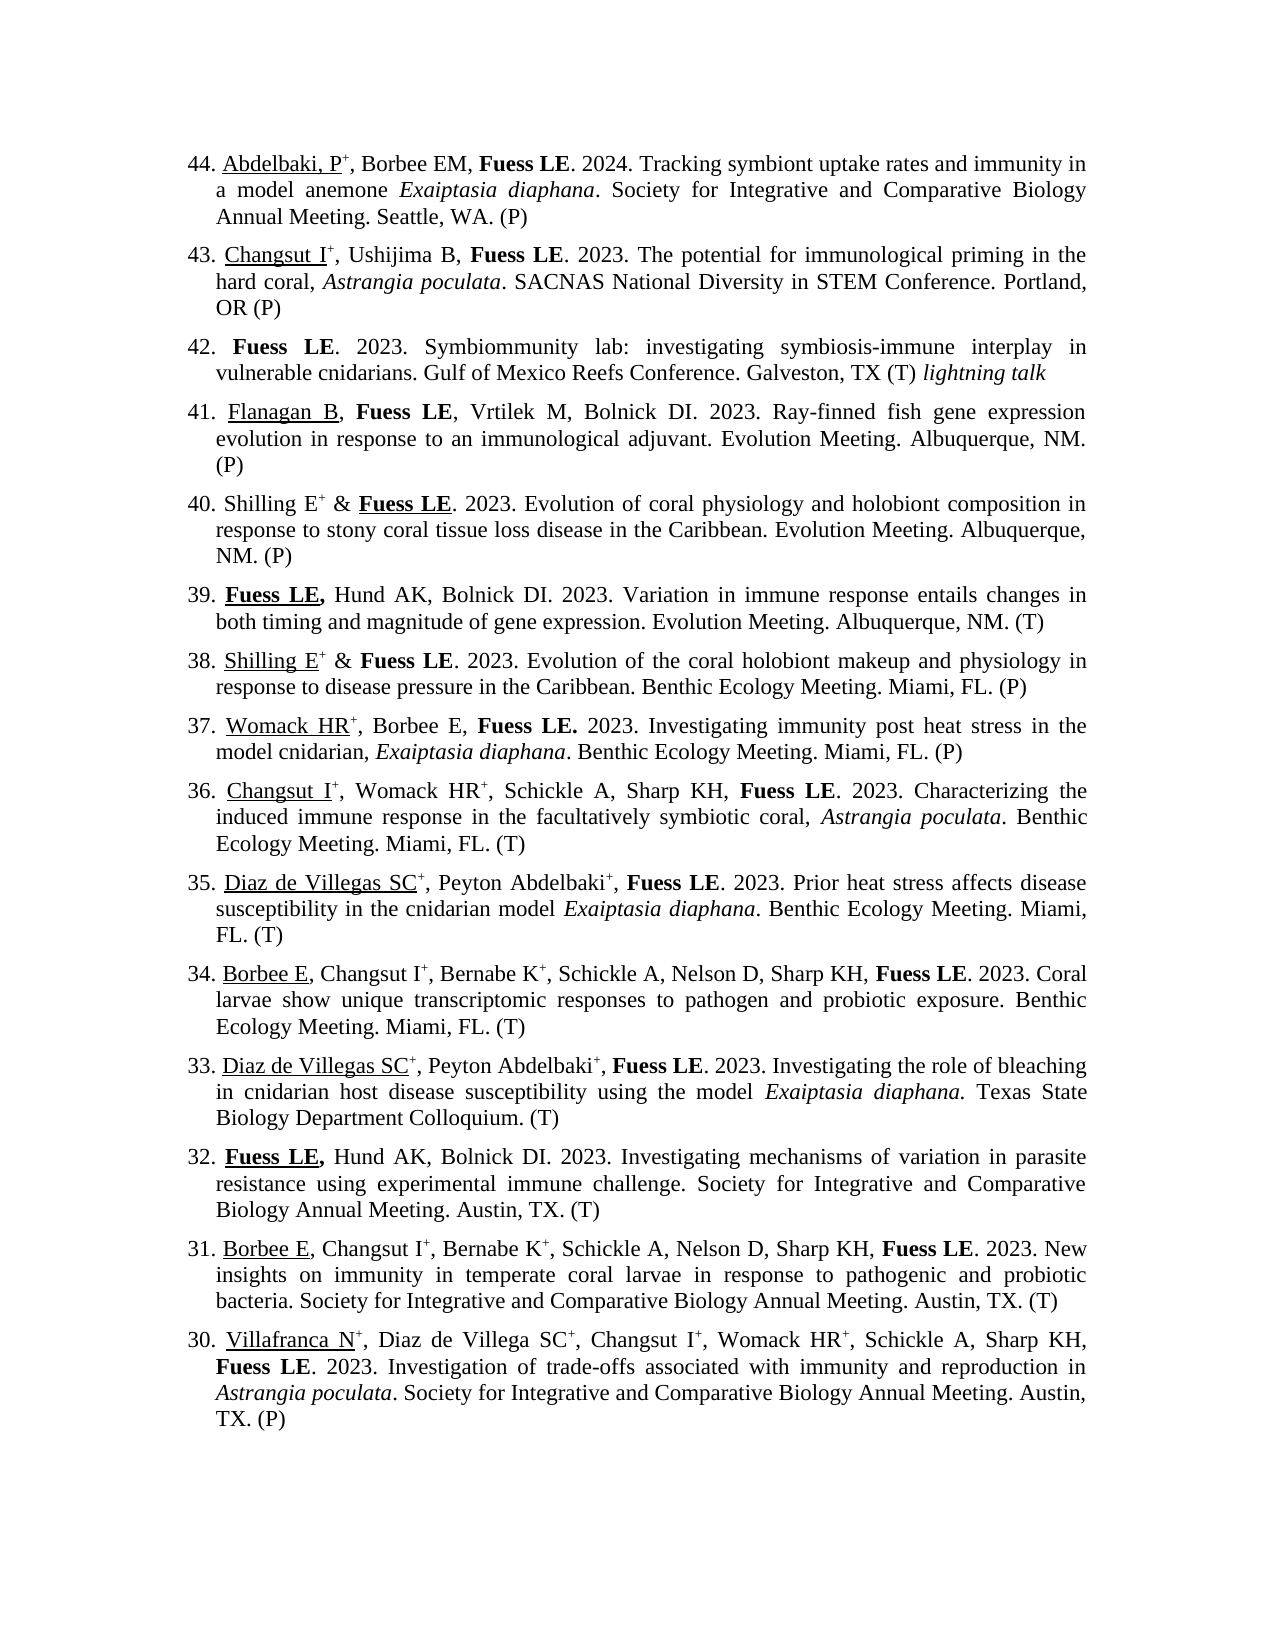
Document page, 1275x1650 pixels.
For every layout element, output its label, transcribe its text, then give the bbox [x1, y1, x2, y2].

text 41. Flanagan B, Fuess LE, Vrtilek M, Bolnick DI. 2023. Ray-finned fish gene expression evolution in response to an immunological adjuvant. Evolution Meeting. Albuquerque, NM. (P) [187, 398, 1087, 477]
text 43. Changsut I+, Ushijima B, Fuess LE. 2023. The potential for immunological priming in the hard coral, Astrangia poculata. SACNAS National Diversity in STEM Conference. Portland, OR (P) [187, 242, 1087, 321]
text 30. Villafranca N+, Diaz de Villega SC+, Changsut I+, Womack HR+, Schickle A, Sharp KH, Fuess LE. 2023. Investigation of trade-offs associated with immunity and reproduction in Astrangia poculata. Society for Integrative and Comparative Biology Annual Meeting. Austin, TX. (P) [187, 1326, 1087, 1432]
text 44. Abdelbaki, P+, Borbee EM, Fuess LE. 2024. Tracking symbiont uptake rates and immunity in a model anemone Exaiptasia diaphana. Society for Integrative and Comparative Biology Annual Meeting. Seattle, WA. (P) [187, 150, 1087, 229]
text 38. Shilling E+ & Fuess LE. 2023. Evolution of the coral holobiont makeup and physiology in response to disease pressure in the Caribbean. Benthic Ecology Meeting. Miami, FL. (P) [187, 647, 1087, 699]
text 32. Fuess LE, Hund AK, Bolnick DI. 2023. Investigating mechanisms of variation in parasite resistance using experimental immune challenge. Society for Integrative and Comparative Biology Annual Meeting. Austin, TX. (T) [187, 1143, 1087, 1222]
text 39. Fuess LE, Hund AK, Bolnick DI. 2023. Variation in immune response entails changes in both timing and magnitude of gene expression. Evolution Meeting. Albuquerque, NM. (T) [187, 581, 1087, 634]
text 37. Womack HR+, Borbee E, Fuess LE. 2023. Investigating immunity post heat stress in the model cnidarian, Exaiptasia diaphana. Benthic Ecology Meeting. Miami, FL. (P) [187, 712, 1087, 764]
text 40. Shilling E+ & Fuess LE. 2023. Evolution of coral physiology and holobiont composition in response to stony coral tissue loss disease in the Caribbean. Evolution Meeting. Albuquerque, NM. (P) [187, 490, 1087, 569]
text 42. Fuess LE. 2023. Symbiommunity lab: investigating symbiosis-immune interplay in vulnerable cnidarians. Gulf of Mexico Reefs Conference. Galveston, TX (T) lightning talk [187, 333, 1087, 386]
text 33. Diaz de Villegas SC+, Peyton Abdelbaki+, Fuess LE. 2023. Investigating the role of bleaching in cnidarian host disease susceptibility using the model Exaiptasia diaphana. Texas State Biology Department Colloquium. (T) [187, 1052, 1087, 1131]
text 36. Changsut I+, Womack HR+, Schickle A, Sharp KH, Fuess LE. 2023. Characterizing the induced immune response in the facultatively symbiotic coral, Astrangia poculata. Benthic Ecology Meeting. Miami, FL. (T) [187, 777, 1087, 856]
text 31. Borbee E, Changsut I+, Bernabe K+, Schickle A, Nelson D, Sharp KH, Fuess LE. 2023. New insights on immunity in temperate coral larvae in response to pathogenic and probiotic bacteria. Society for Integrative and Comparative Biology Annual Meeting. Austin, TX. (T) [187, 1235, 1087, 1314]
text 34. Borbee E, Changsut I+, Bernabe K+, Schickle A, Nelson D, Sharp KH, Fuess LE. 2023. Coral larvae show unique transcriptomic responses to pathogen and probiotic exposure. Benthic Ecology Meeting. Miami, FL. (T) [187, 960, 1087, 1039]
text 35. Diaz de Villegas SC+, Peyton Abdelbaki+, Fuess LE. 2023. Prior heat stress affects disease susceptibility in the cnidarian model Exaiptasia diaphana. Benthic Ecology Meeting. Miami, FL. (T) [187, 869, 1087, 948]
